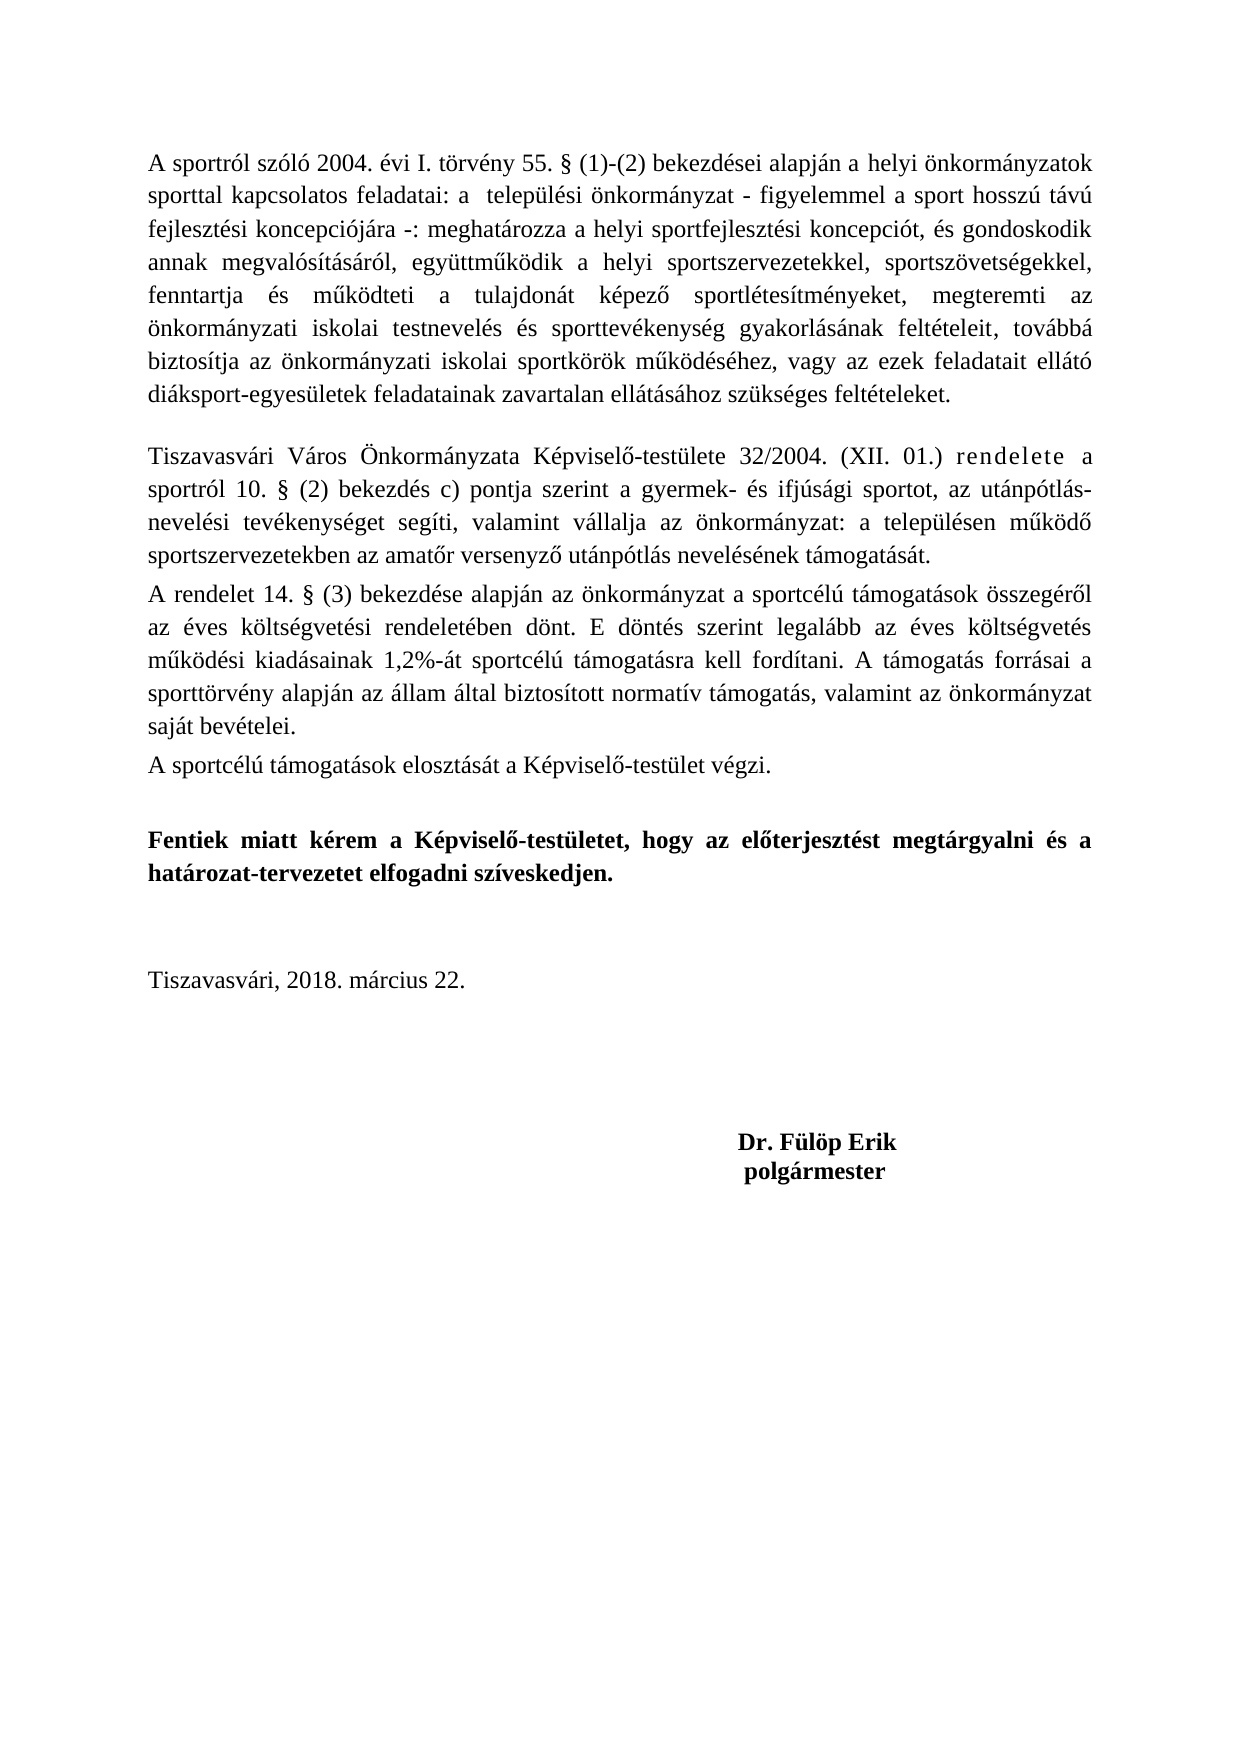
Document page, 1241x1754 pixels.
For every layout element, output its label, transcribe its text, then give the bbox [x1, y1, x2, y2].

text Fentiek miatt kérem a Képviselő-testületet, hogy az előterjesztést megtárgyalni és a határozat-tervezetet elfogadni szíveskedjen. [148, 825, 1093, 887]
text Dr. Fülöp Erik [664, 1127, 1093, 1156]
text A sportcélú támogatások elosztását a Képviselő-testület végzi. [148, 751, 1093, 779]
text Tiszavasvári, 2018. március 22. [148, 966, 1093, 994]
text polgármester [664, 1156, 1093, 1185]
text Tiszavasvári Város Önkormányzata Képviselő-testülete 32/2004. (XII. 01.) rendelete a sportról 10. § (2) bekezdés c) pontja szerint a gyermek- és ifjúsági sportot, az utánpótlás-nevelési tevékenységet segíti, valamint vállalja az önkormányzat: a településen működő sportszervezetekben az amatőr versenyző utánpótlás nevelésének támogatását. [148, 441, 1093, 569]
text A sportról szóló 2004. évi I. törvény 55. § (1)-(2) bekezdései alapján a helyi önkormányzatok sporttal kapcsolatos feladatai: a települési önkormányzat - figyelemmel a sport hosszú távú fejlesztési koncepciójára -: meghatározza a helyi sportfejlesztési koncepciót, és gondoskodik annak megvalósításáról, együttműködik a helyi sportszervezetekkel, sportszövetségekkel, fenntartja és működteti a tulajdonát képező sportlétesítményeket, megteremti az önkormányzati iskolai testnevelés és sporttevékenység gyakorlásának feltételeit, továbbá biztosítja az önkormányzati iskolai sportkörök működéséhez, vagy az ezek feladatait ellátó diáksport-egyesületek feladatainak zavartalan ellátásához szükséges feltételeket. [148, 148, 1093, 407]
text A rendelet 14. § (3) bekezdése alapján az önkormányzat a sportcélú támogatások összegéről az éves költségvetési rendeletében dönt. E döntés szerint legalább az éves költségvetés működési kiadásainak 1,2%-át sportcélú támogatásra kell fordítani. A támogatás forrásai a sporttörvény alapján az állam által biztosított normatív támogatás, valamint az önkormányzat saját bevételei. [148, 579, 1093, 740]
